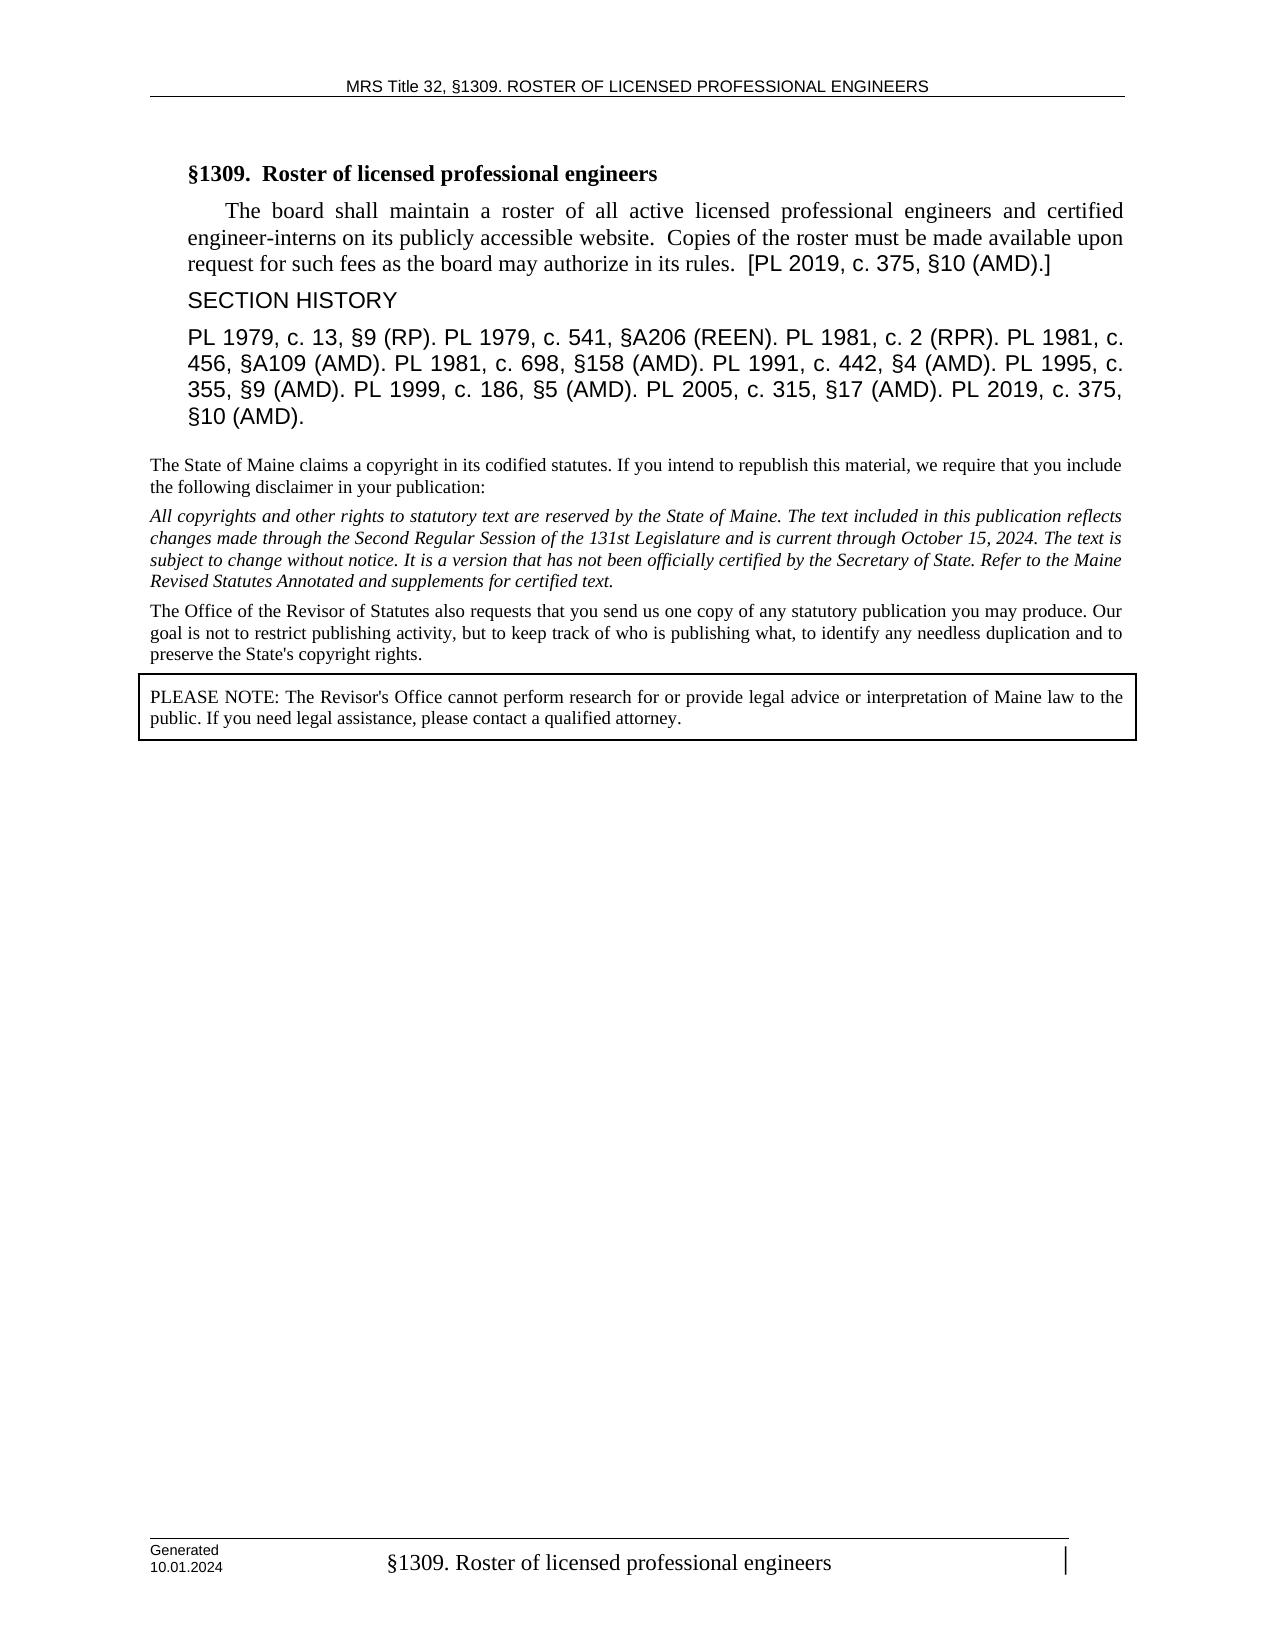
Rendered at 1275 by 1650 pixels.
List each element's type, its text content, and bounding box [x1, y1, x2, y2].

text The board shall maintain a roster of all active licensed professional engineers and certified engineer-interns on its publicly accessible website. Copies of the roster must be made available upon request for such fees as the board may authorize in its rules. [PL 2019, c. 375, §10 (AMD).] [187, 197, 1125, 276]
text The Office of the Revisor of Statutes also requests that you send us one copy of any statutory publication you may produce. Our goal is not to restrict publishing activity, but to keep track of who is publishing what, to identify any needless duplication and to preserve the State's copyright rights. [150, 600, 1125, 665]
text PLEASE NOTE: The Revisor's Office cannot perform research for or provide legal advice or interpretation of Maine law to the public. If you need legal assistance, please contact a qualified attorney. [140, 675, 1135, 739]
text All copyrights and other rights to statutory text are reserved by the State of Maine. The text included in this publication reflects changes made through the Second Regular Session of the 131st Legislature and is current through October 15, 2024 . The text is subject to change without notice. It is a version that has not been officially certified by the Secretary of State. Refer to the Maine Revised Statutes Annotated and supplements for certified text. [150, 505, 1125, 592]
text The State of Maine claims a copyright in its codified statutes. If you intend to republish this material, we require that you include the following disclaimer in your publication: [150, 454, 1125, 497]
text §1309. Roster of licensed professional engineers [187, 160, 1125, 187]
text PL 1979, c. 13, §9 (RP). PL 1979, c. 541, §A206 (REEN). PL 1981, c. 2 (RPR). PL 1981, c. 456, §A109 (AMD). PL 1981, c. 698, §158 (AMD). PL 1991, c. 442, §4 (AMD). PL 1995, c. 355, §9 (AMD). PL 1999, c. 186, §5 (AMD). PL 2005, c. 315, §17 (AMD). PL 2019, c. 375, §10 (AMD). [187, 323, 1125, 429]
text SECTION HISTORY [187, 287, 1125, 313]
